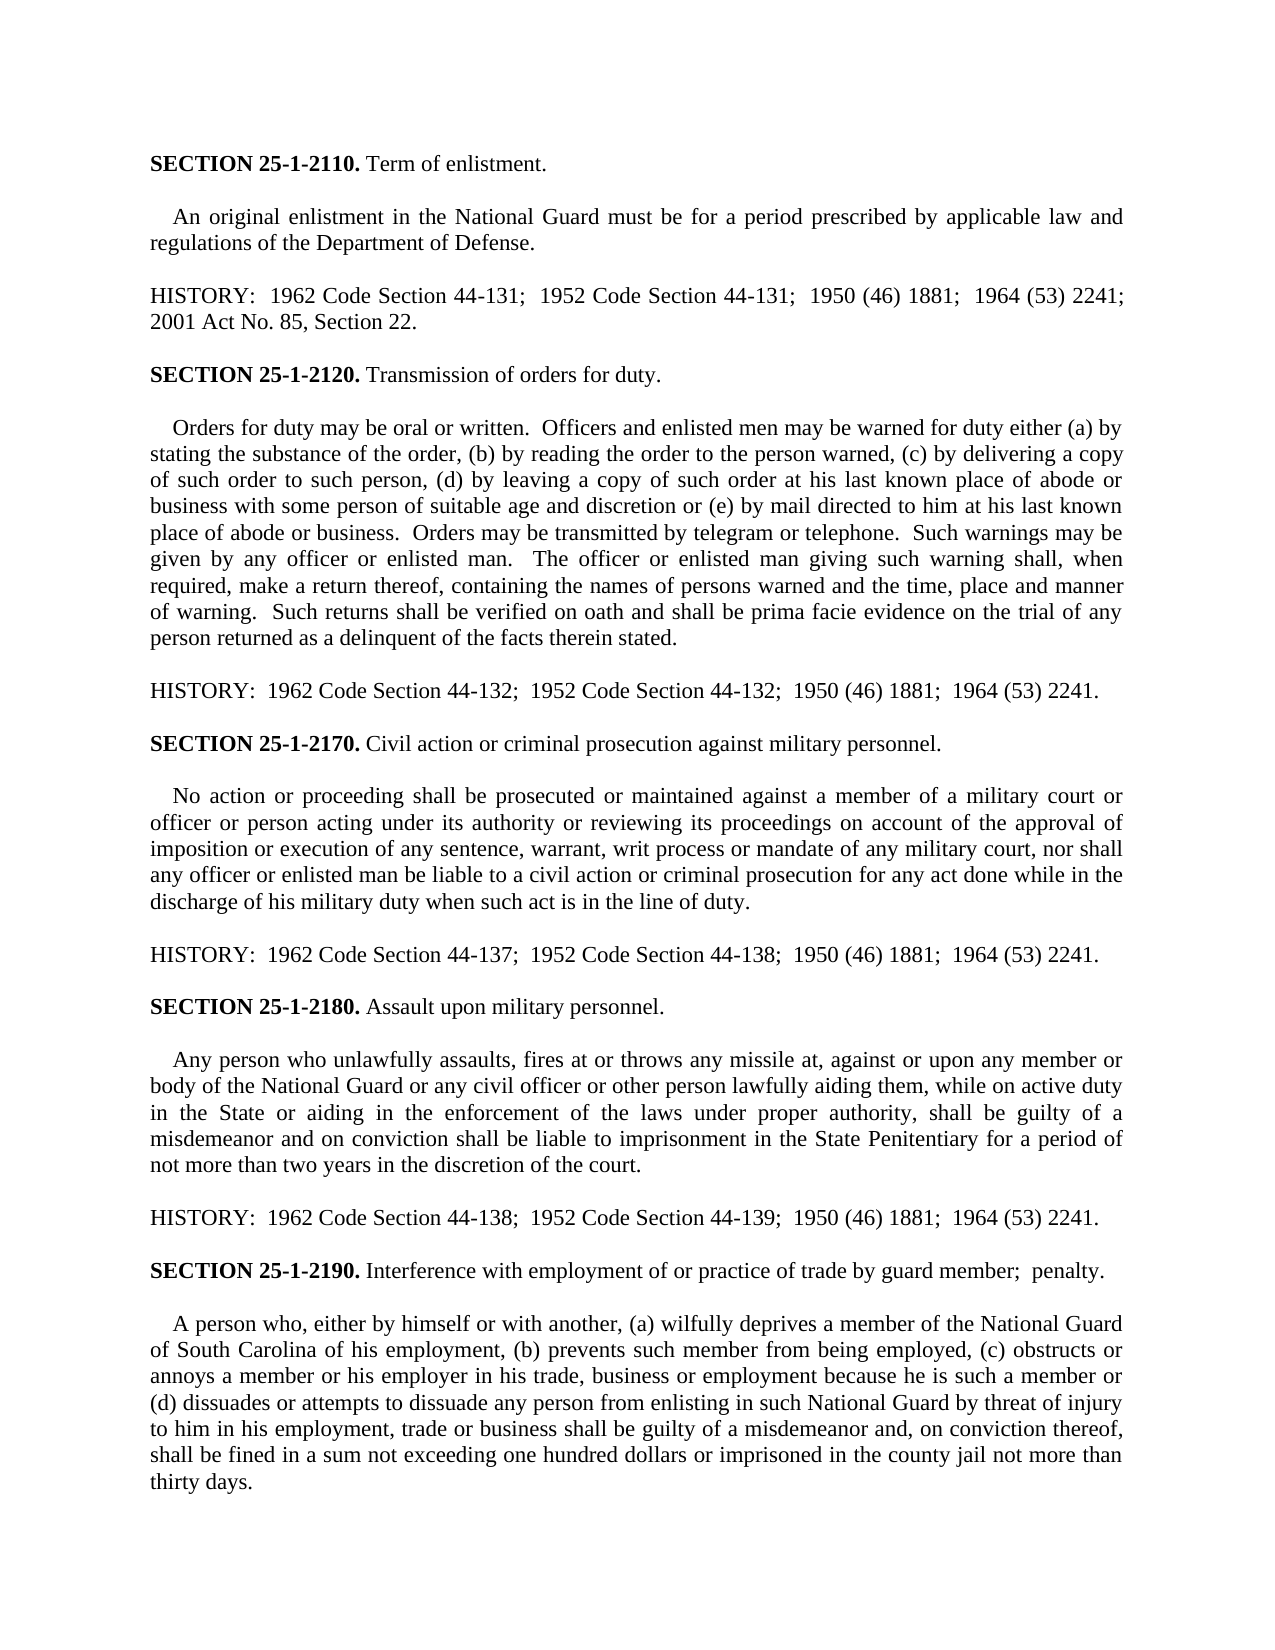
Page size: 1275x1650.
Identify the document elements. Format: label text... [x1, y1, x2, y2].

text HISTORY: 1962 Code Section 44-131; 1952 Code Section 44-131; 1950 (46) 1881; 1964 (53) 2241; 2001 Act No. 85, Section 22. [150, 282, 1125, 334]
text Any person who unlawfully assaults, fires at or throws any missile at, against or upon any member or body of the National Guard or any civil officer or other person lawfully aiding them, while on active duty in the State or aiding in the enforcement of the laws under proper authority, shall be guilty of a misdemeanor and on conviction shall be liable to imprisonment in the State Penitentiary for a period of not more than two years in the discretion of the court. [150, 1046, 1125, 1178]
text A person who, either by himself or with another, (a) wilfully deprives a member of the National Guard of South Carolina of his employment, (b) prevents such member from being employed, (c) obstructs or annoys a member or his employer in his trade, business or employment because he is such a member or (d) dissuades or attempts to dissuade any person from enlisting in such National Guard by threat of injury to him in his employment, trade or business shall be guilty of a misdemeanor and, on conviction thereof, shall be fined in a sum not exceeding one hundred dollars or imprisoned in the county jail not more than thirty days. [150, 1309, 1125, 1494]
text SECTION 25-1-2180. Assault upon military personnel. [150, 993, 1125, 1020]
text HISTORY: 1962 Code Section 44-138; 1952 Code Section 44-139; 1950 (46) 1881; 1964 (53) 2241. [150, 1204, 1125, 1231]
text SECTION 25-1-2170. Civil action or criminal prosecution against military personnel. [150, 730, 1125, 756]
text No action or proceeding shall be prosecuted or maintained against a member of a military court or officer or person acting under its authority or reviewing its proceedings on account of the approval of imposition or execution of any sentence, warrant, writ process or mandate of any military court, nor shall any officer or enlisted man be liable to a civil action or criminal prosecution for any act done while in the discharge of his military duty when such act is in the line of duty. [150, 782, 1125, 914]
text SECTION 25-1-2110. Term of enlistment. [150, 150, 1125, 176]
text Orders for duty may be oral or written. Officers and enlisted men may be warned for duty either (a) by stating the substance of the order, (b) by reading the order to the person warned, (c) by delivering a copy of such order to such person, (d) by leaving a copy of such order at his last known place of abode or business with some person of suitable age and discretion or (e) by mail directed to him at his last known place of abode or business. Orders may be transmitted by telegram or telephone. Such warnings may be given by any officer or enlisted man. The officer or enlisted man giving such warning shall, when required, make a return thereof, containing the names of persons warned and the time, place and manner of warning. Such returns shall be verified on oath and shall be prima facie evidence on the trial of any person returned as a delinquent of the facts therein stated. [150, 413, 1125, 651]
text SECTION 25-1-2120. Transmission of orders for duty. [150, 361, 1125, 387]
text An original enlistment in the National Guard must be for a period prescribed by applicable law and regulations of the Department of Defense. [150, 203, 1125, 255]
text SECTION 25-1-2190. Interference with employment of or practice of trade by guard member; penalty. [150, 1257, 1125, 1283]
text HISTORY: 1962 Code Section 44-132; 1952 Code Section 44-132; 1950 (46) 1881; 1964 (53) 2241. [150, 677, 1125, 703]
text HISTORY: 1962 Code Section 44-137; 1952 Code Section 44-138; 1950 (46) 1881; 1964 (53) 2241. [150, 941, 1125, 967]
